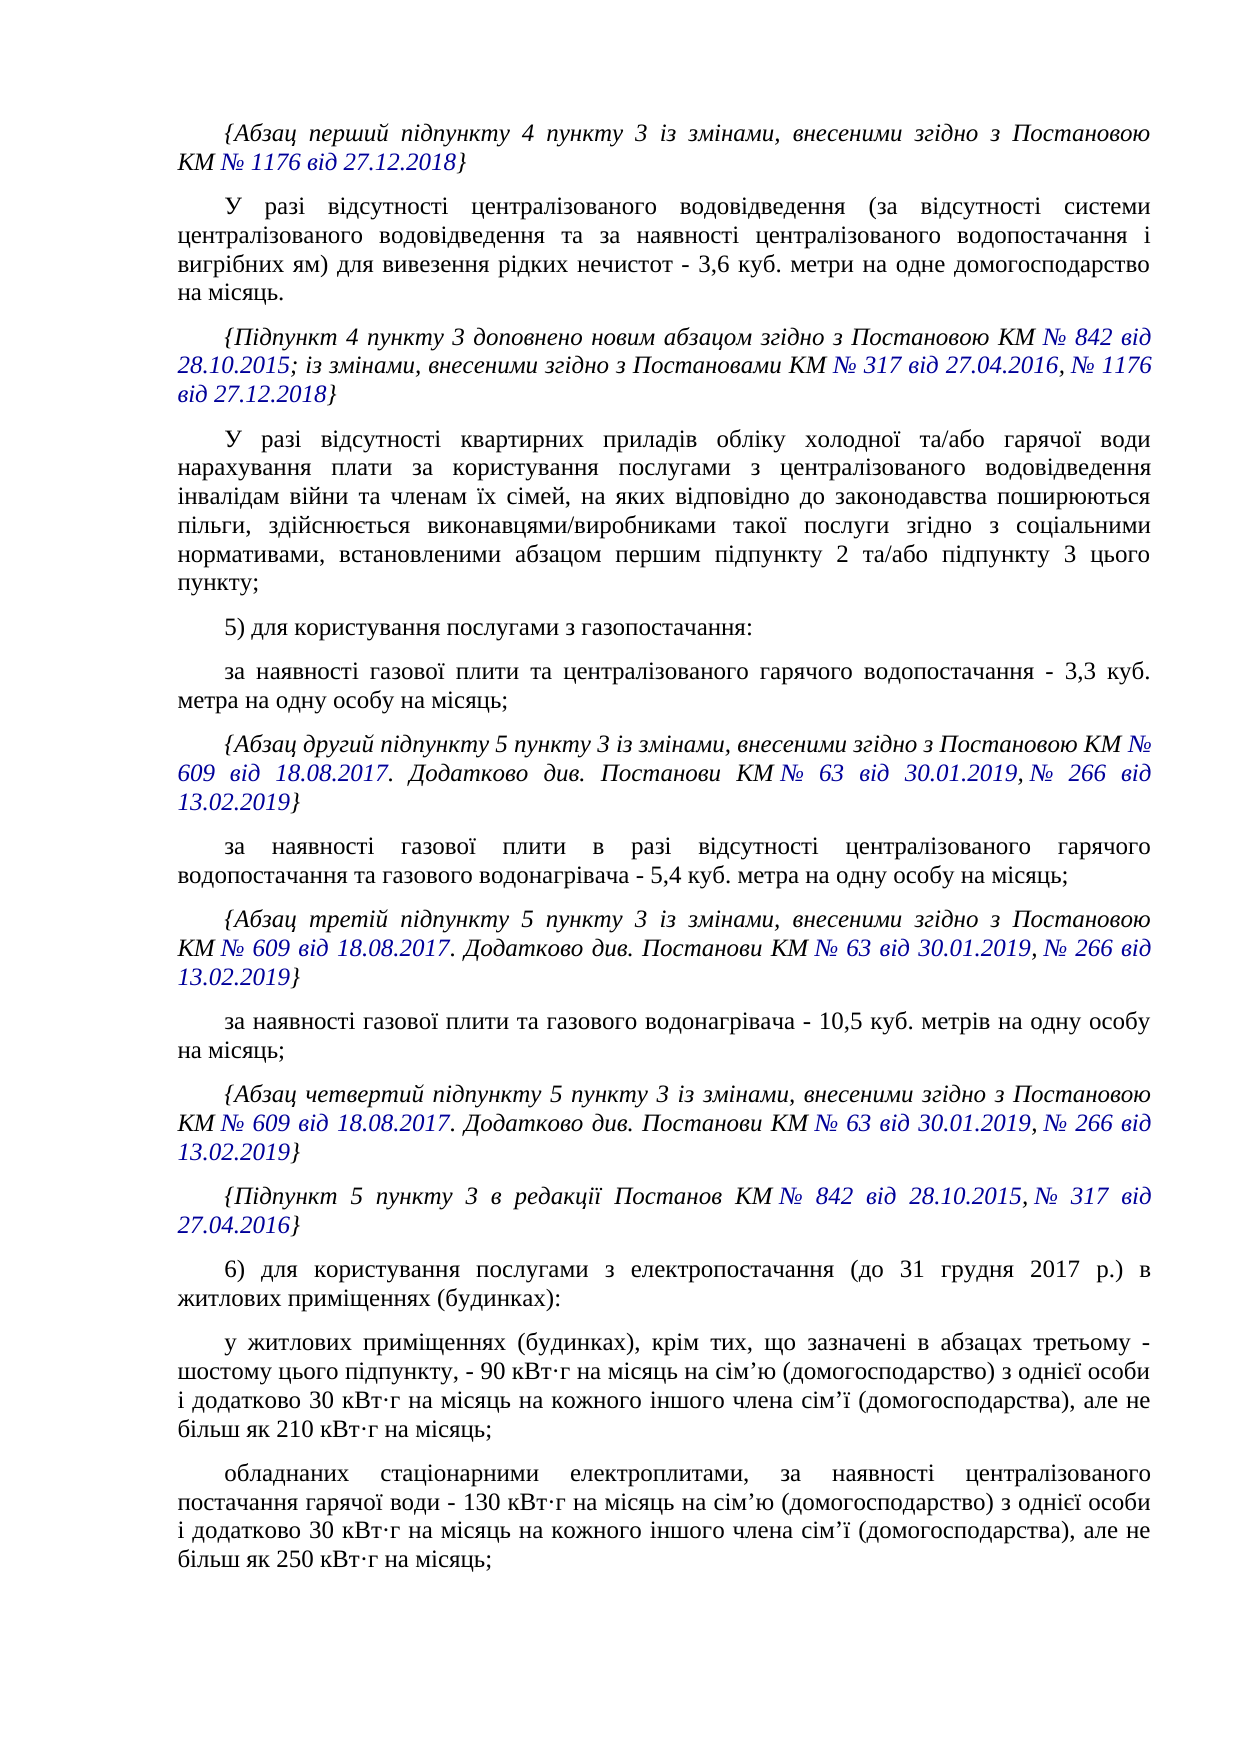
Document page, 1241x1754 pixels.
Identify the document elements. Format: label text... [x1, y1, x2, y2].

text У разі відсутності централізованого водовідведення (за відсутності системи централізованого водовідведення та за наявності централізованого водопостачання і вигрібних ям) для вивезення рідких нечистот - 3,6 куб. метри на одне домогосподарство на місяць. [177, 191, 1152, 306]
text за наявності газової плити в разі відсутності централізованого гарячого водопостачання та газового водонагрівача - 5,4 куб. метра на одну особу на місяць; [177, 831, 1152, 889]
text за наявності газової плити та централізованого гарячого водопостачання - 3,3 куб. метра на одну особу на місяць; [177, 656, 1152, 714]
text {Підпункт 4 пункту 3 доповнено новим абзацом згідно з Постановою КМ № 842 від 28.10.2015; із змінами, внесеними згідно з Постановами КМ № 317 від 27.04.2016, № 1176 від 27.12.2018} [177, 322, 1152, 408]
text 6) для користування послугами з електропостачання (до 31 грудня 2017 р.) в житлових приміщеннях (будинках): [177, 1254, 1152, 1312]
text {Абзац перший підпункту 4 пункту 3 із змінами, внесеними згідно з Постановою КМ № 1176 від 27.12.2018} [177, 118, 1152, 176]
text {Підпункт 5 пункту 3 в редакції Постанов КМ № 842 від 28.10.2015, № 317 від 27.04.2016} [177, 1181, 1152, 1239]
text У разі відсутності квартирних приладів обліку холодної та/або гарячої води нарахування плати за користування послугами з централізованого водовідведення інвалідам війни та членам їх сімей, на яких відповідно до законодавства поширюються пільги, здійснюється виконавцями/виробниками такої послуги згідно з соціальними нормативами, встановленими абзацом першим підпункту 2 та/або підпункту 3 цього пункту; [177, 424, 1152, 596]
text {Абзац другий підпункту 5 пункту 3 із змінами, внесеними згідно з Постановою КМ № 609 від 18.08.2017. Додатково див. Постанови КМ № 63 від 30.01.2019, № 266 від 13.02.2019} [177, 729, 1152, 816]
text {Абзац четвертий підпункту 5 пункту 3 із змінами, внесеними згідно з Постановою КМ № 609 від 18.08.2017. Додатково див. Постанови КМ № 63 від 30.01.2019, № 266 від 13.02.2019} [177, 1079, 1152, 1166]
text 5) для користування послугами з газопостачання: [177, 612, 1152, 641]
text {Абзац третій підпункту 5 пункту 3 із змінами, внесеними згідно з Постановою КМ № 609 від 18.08.2017. Додатково див. Постанови КМ № 63 від 30.01.2019, № 266 від 13.02.2019} [177, 904, 1152, 991]
text обладнаних стаціонарними електроплитами, за наявності централізованого постачання гарячої води - 130 кВт·г на місяць на сім’ю (домогосподарство) з однієї особи і додатково 30 кВт·г на місяць на кожного іншого члена сім’ї (домогосподарства), але не більш як 250 кВт·г на місяць; [177, 1458, 1152, 1573]
text за наявності газової плити та газового водонагрівача - 10,5 куб. метрів на одну особу на місяць; [177, 1006, 1152, 1064]
text у житлових приміщеннях (будинках), крім тих, що зазначені в абзацах третьому - шостому цього підпункту, - 90 кВт·г на місяць на сім’ю (домогосподарство) з однієї особи і додатково 30 кВт·г на місяць на кожного іншого члена сім’ї (домогосподарства), але не більш як 210 кВт·г на місяць; [177, 1327, 1152, 1442]
